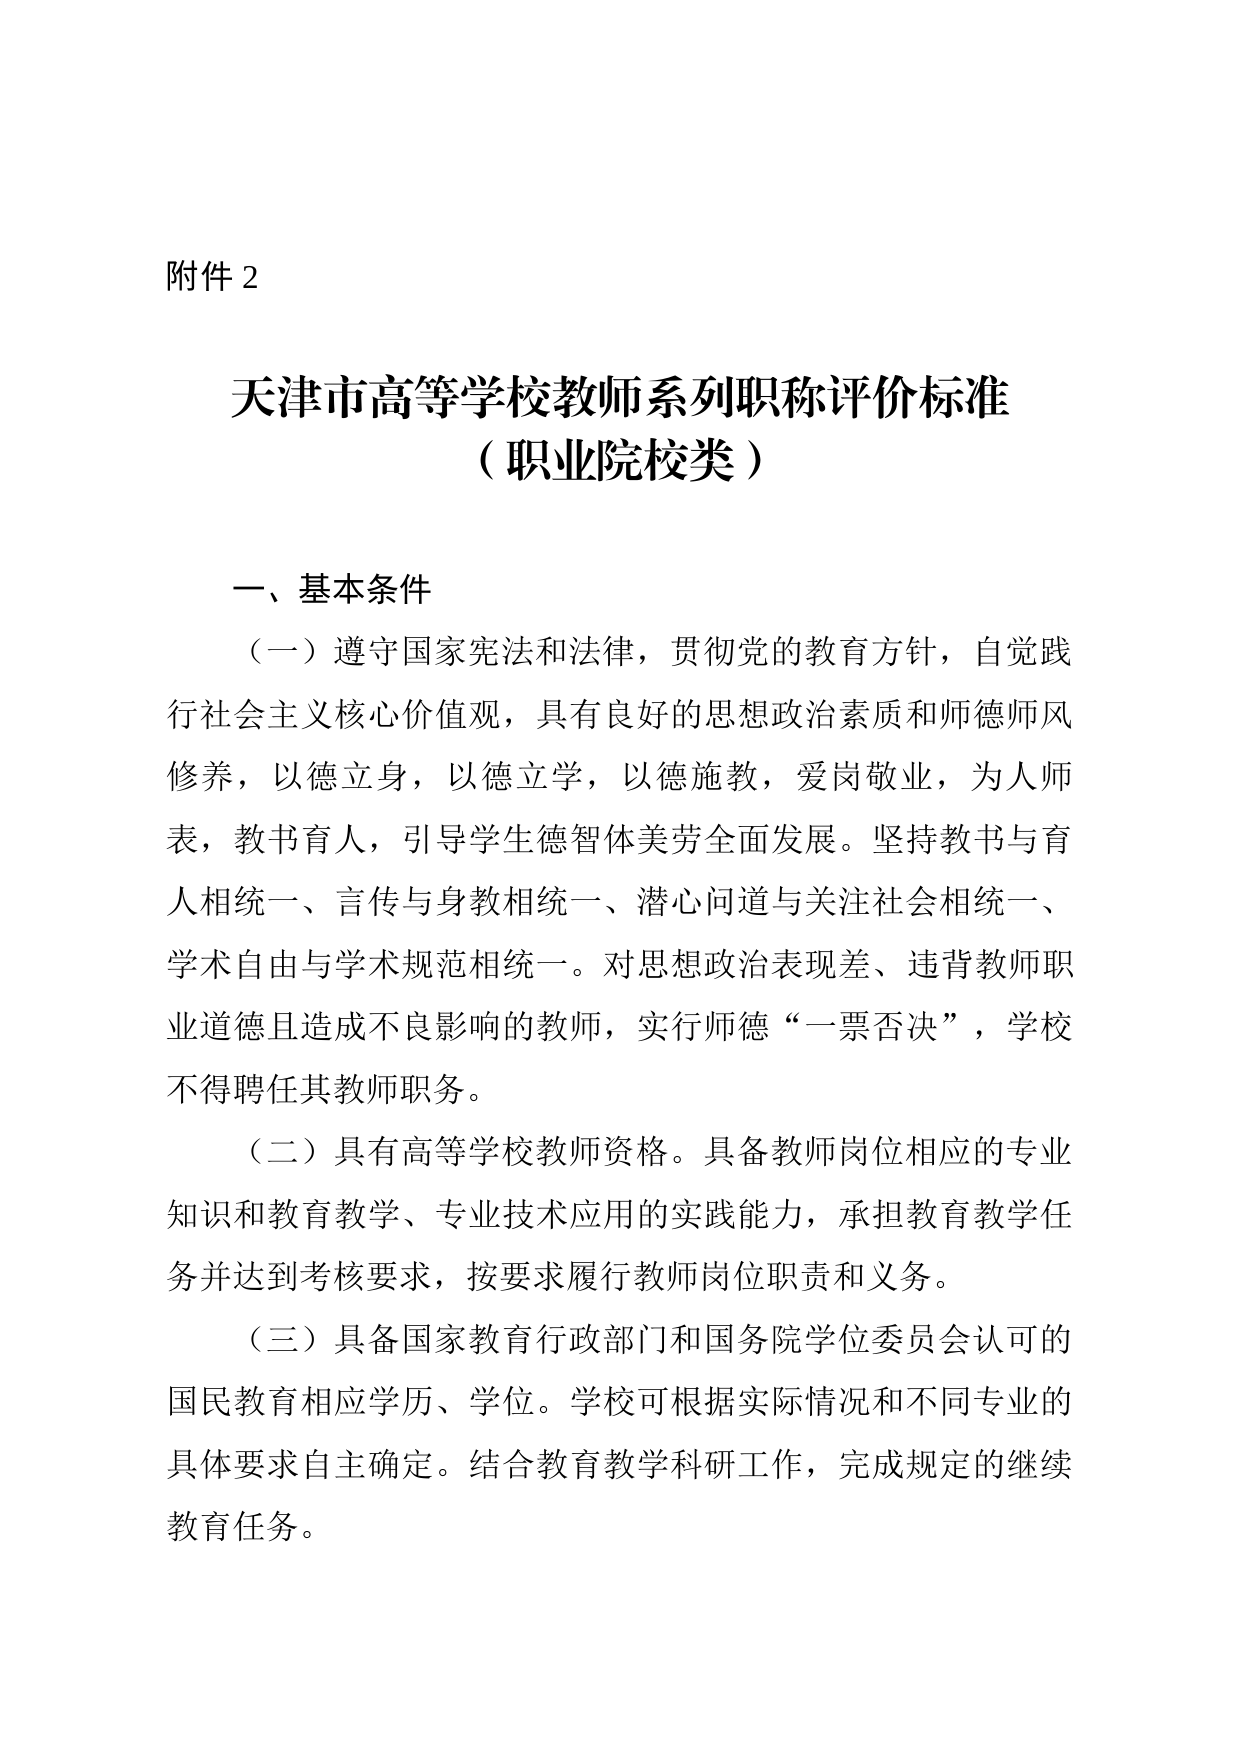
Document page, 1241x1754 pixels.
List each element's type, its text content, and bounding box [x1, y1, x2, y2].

text 天津市高等学校教师系列职称评价标准 [165, 364, 1075, 426]
text 一、基本条件 [165, 551, 1075, 614]
text （一）遵守国家宪法和法律，贯彻党的教育方针，自觉践行社会主义核心价值观，具有良好的思想政治素质和师德师风修养，以德立身，以德立学，以德施教，爱岗敬业，为人师表，教书育人，引导学生德智体美劳全面发展。坚持教书与育人相统一、言传与身教相统一、潜心问道与关注社会相统一、学术自由与学术规范相统一。对思想政治表现差、违背教师职业道德且造成不良影响的教师，实行师德“一票否决”，学校不得聘任其教师职务。 [165, 614, 1075, 1114]
text （三）具备国家教育行政部门和国务院学位委员会认可的国民教育相应学历、学位。学校可根据实际情况和不同专业的具体要求自主确定。结合教育教学科研工作，完成规定的继续教育任务。 [165, 1301, 1075, 1551]
text （二）具有高等学校教师资格。具备教师岗位相应的专业知识和教育教学、专业技术应用的实践能力，承担教育教学任务并达到考核要求，按要求履行教师岗位职责和义务。 [165, 1114, 1075, 1301]
text 附件2 [165, 239, 1075, 301]
text （职业院校类） [165, 426, 1075, 489]
